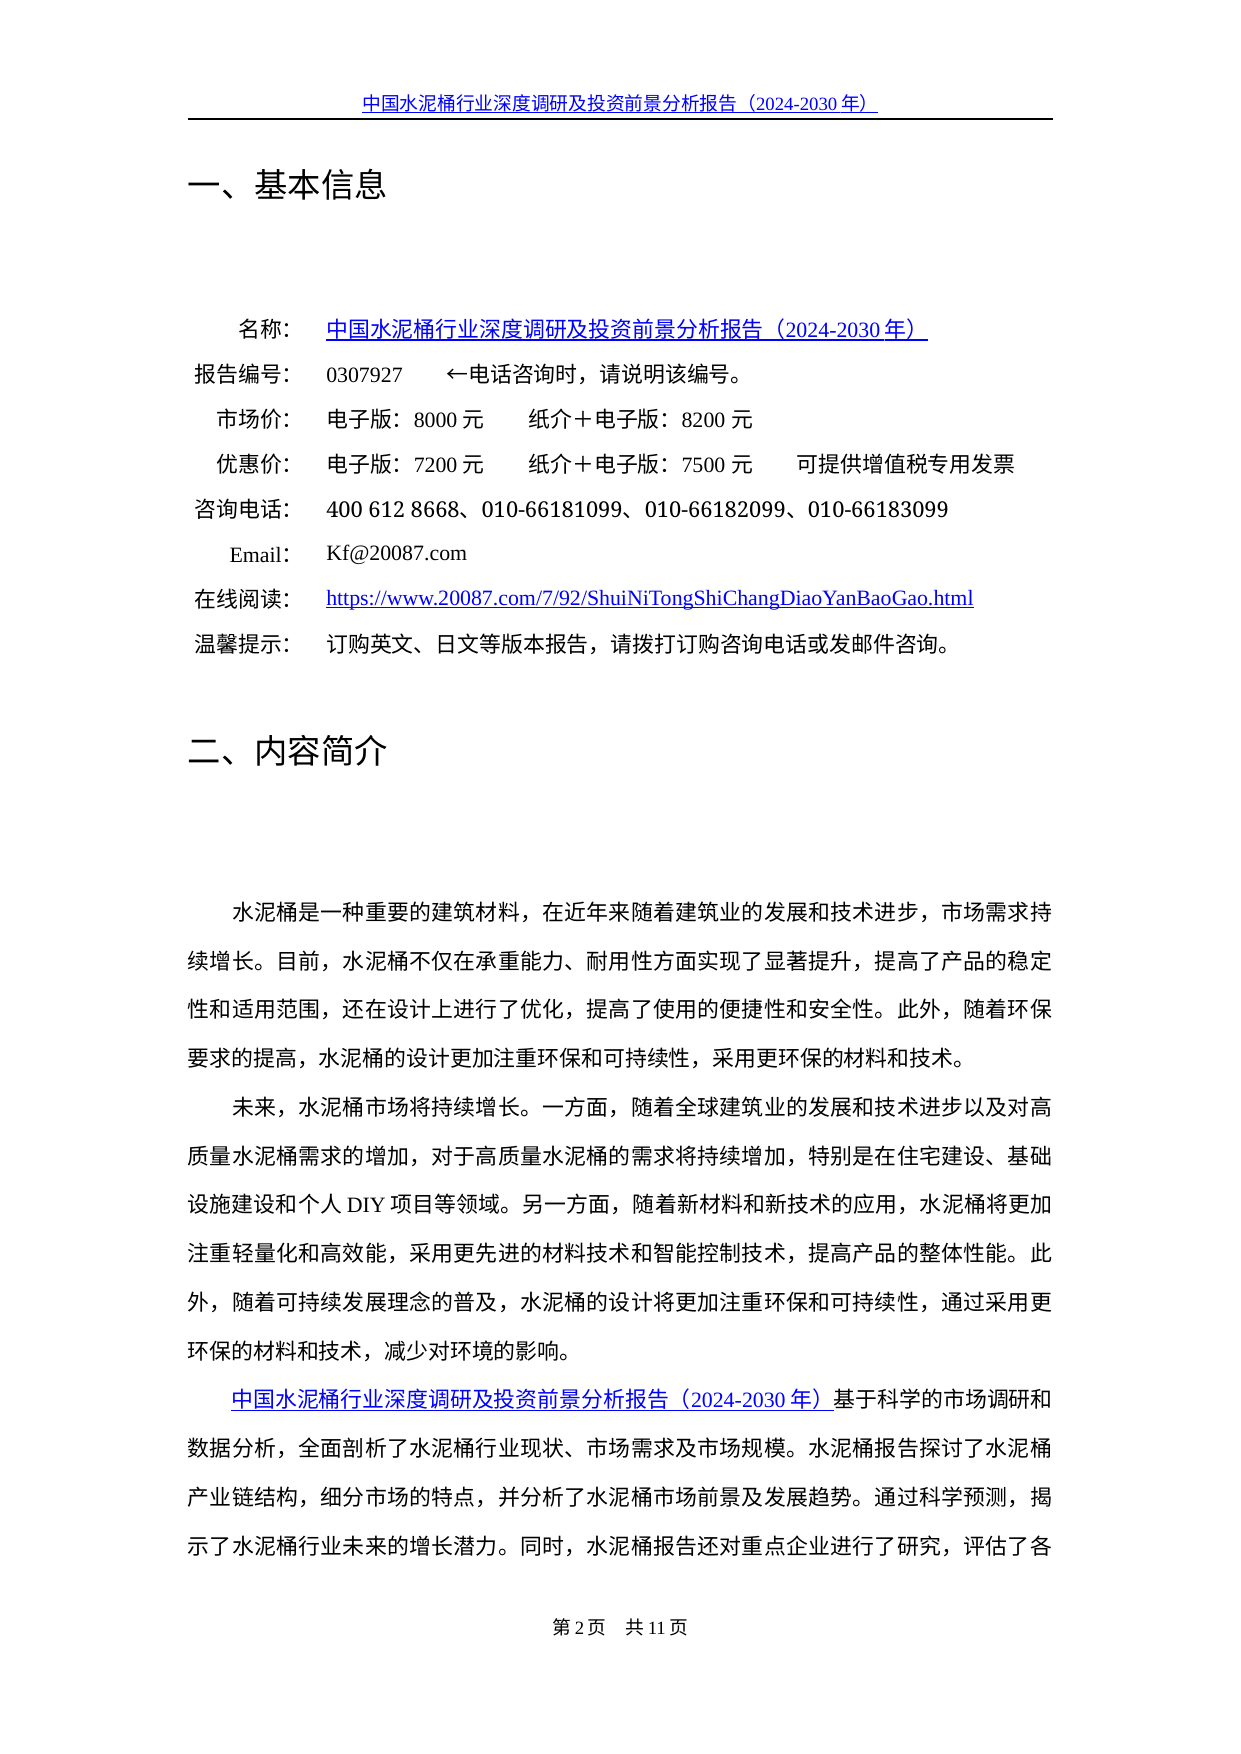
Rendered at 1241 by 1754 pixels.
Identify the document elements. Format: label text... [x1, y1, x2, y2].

table_cell 报告编号： [167, 357, 315, 402]
table_cell 在线阅读： [167, 582, 315, 627]
title 二、内容简介 [187, 717, 1053, 782]
table_cell 咨询电话： [167, 492, 315, 537]
table_cell Kf@20087.com [315, 537, 1073, 582]
table_header 中国水泥桶行业深度调研及投资前景分析报告（2024-2030年） [315, 312, 1073, 357]
table_cell 订购英文、日文等版本报告，请拨打订购咨询电话或发邮件咨询。 [315, 627, 1073, 672]
table_header 名称： [167, 312, 315, 357]
table_cell 电子版：8000 元 纸介＋电子版：8200 元 [315, 402, 1073, 447]
table_cell 优惠价： [167, 447, 315, 492]
table_cell 市场价： [167, 402, 315, 447]
table_cell Email： [167, 537, 315, 582]
table_cell [315, 582, 1073, 627]
table_cell 电子版：7200 元 纸介＋电子版：7500 元 可提供增值税专用发票 [315, 447, 1073, 492]
table_cell 0307927 ←电话咨询时，请说明该编号。 [315, 357, 1073, 402]
table_cell 400 612 8668、010-66181099、010-66182099、010-66183099 [315, 492, 1073, 537]
title 一、基本信息 [187, 150, 1053, 215]
table_cell 温馨提示： [167, 627, 315, 672]
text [187, 894, 1053, 1561]
